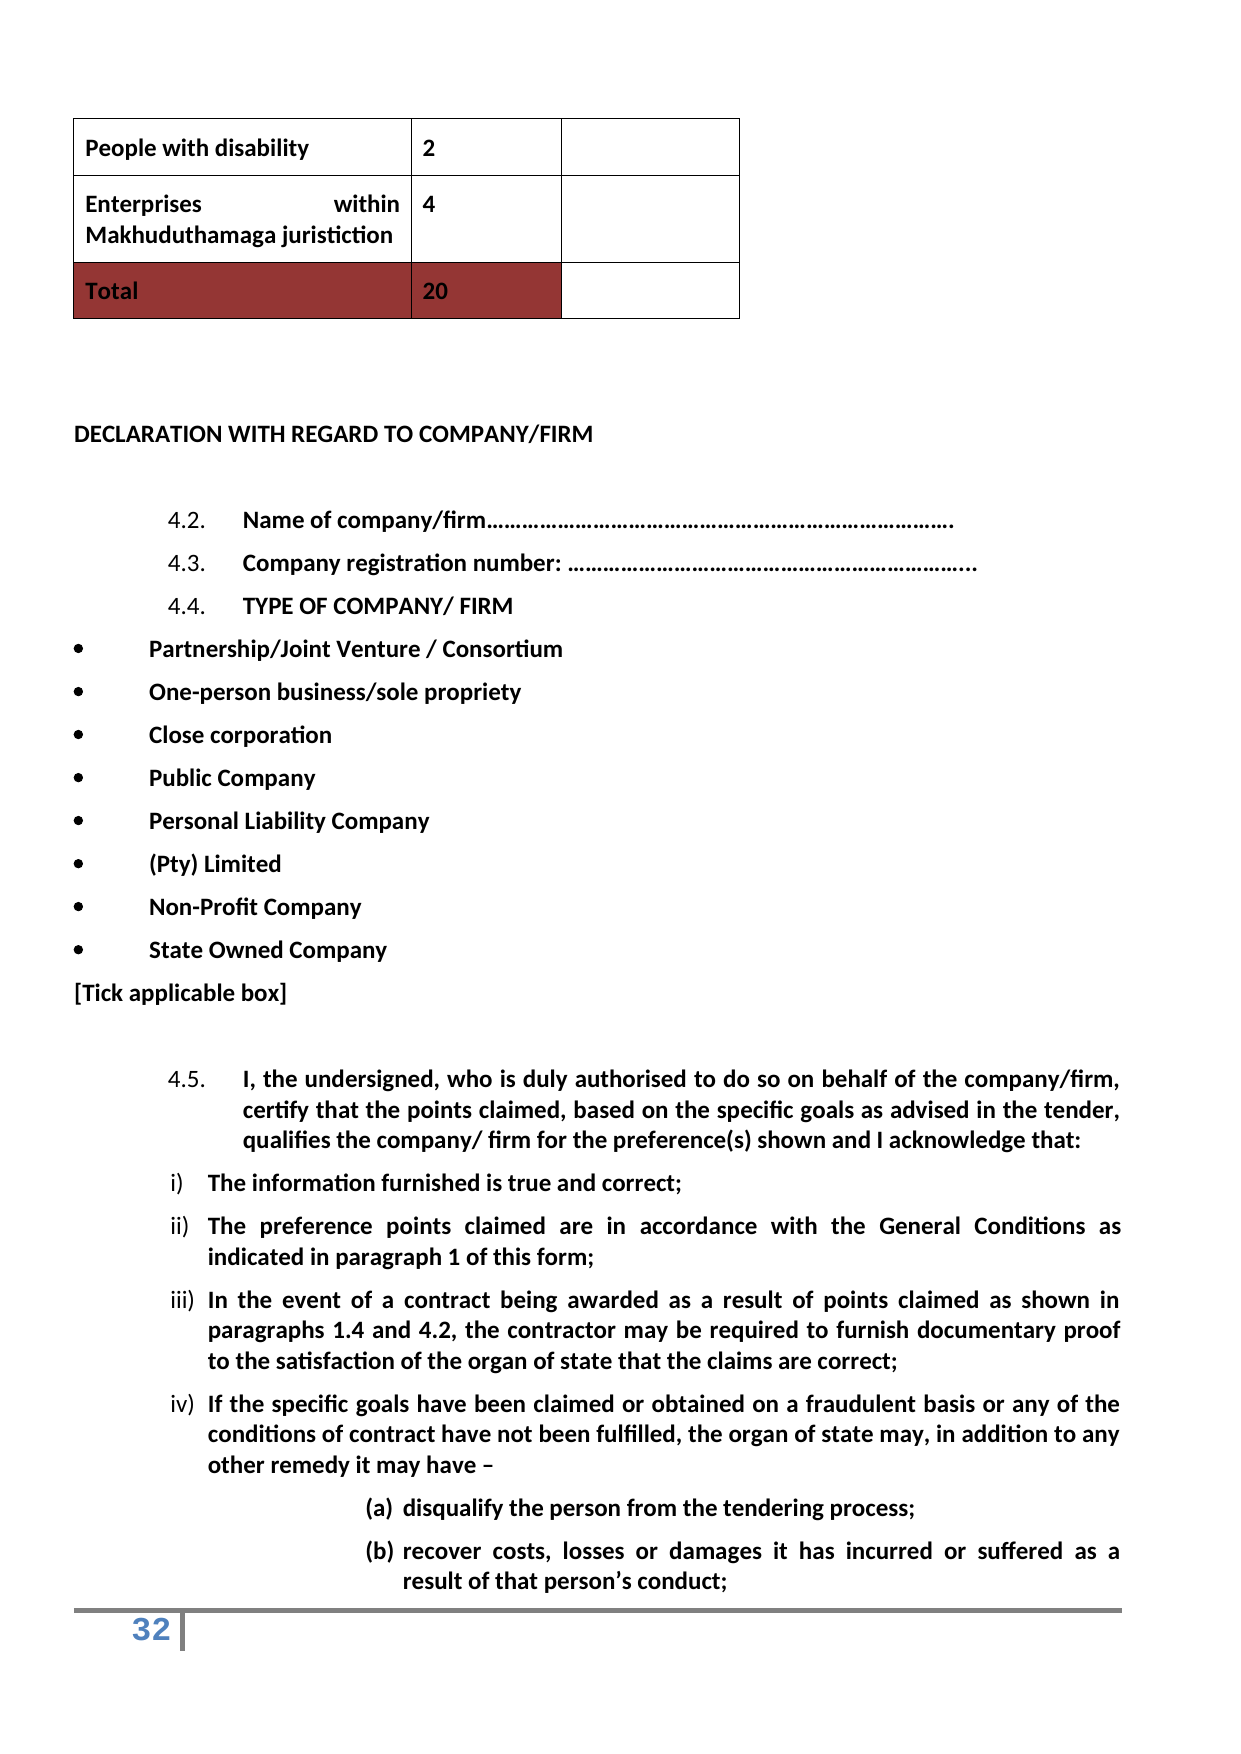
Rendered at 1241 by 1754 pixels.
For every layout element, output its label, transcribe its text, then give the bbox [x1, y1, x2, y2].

list TYPE OF COMPANY/ FIRM [168, 590, 1122, 621]
table_cell [562, 119, 739, 175]
table_cell 20 [412, 263, 561, 318]
list The information furnished is true and correct; [170, 1167, 1122, 1198]
text Personal Liability Company [74, 805, 1122, 836]
table_cell Enterprises within Makhuduthamaga juristiction [74, 176, 411, 262]
table_cell Total [74, 263, 411, 318]
text (Pty) Limited [74, 848, 1122, 879]
list The preference points claimed are in accordance with the General Conditions as indicated in paragraph 1 of this form; [170, 1210, 1122, 1271]
text [Tick applicable box] [74, 977, 1122, 1008]
table_cell [562, 263, 739, 318]
text State Owned Company [74, 934, 1122, 965]
text Close corporation [74, 719, 1122, 749]
list recover costs, losses or damages it has incurred or suffered as a result of that person’s conduct; [365, 1535, 1122, 1596]
table_cell [562, 176, 739, 262]
list disqualify the person from the tendering process; [365, 1492, 1122, 1522]
text Public Company [74, 762, 1122, 793]
text DECLARATION WITH REGARD TO COMPANY/FIRM [74, 418, 1122, 448]
list Name of company/firm……………………………………………………………………. [168, 504, 1122, 534]
list If the specific goals have been claimed or obtained on a fraudulent basis or any of the conditions of contract have not been fulfilled, the organ of state may, in addition to any other remedy it may have – [170, 1388, 1122, 1479]
list In the event of a contract being awarded as a result of points claimed as shown in paragraphs 1.4 and 4.2, the contractor may be required to furnish documentary proof to the satisfaction of the organ of state that the claims are correct; [170, 1284, 1122, 1375]
text Partnership/Joint Venture / Consortium [74, 633, 1122, 663]
table_cell 2 [412, 119, 561, 175]
table_cell People with disability [74, 119, 411, 175]
table_cell 4 [412, 176, 561, 262]
list I, the undersigned, who is duly authorised to do so on behalf of the company/firm, certify that the points claimed, based on the specific goals as advised in the tender, qualifies the company/ firm for the preference(s) shown and I acknowledge that: [168, 1063, 1122, 1155]
text One-person business/sole propriety [74, 676, 1122, 707]
text Non-Profit Company [74, 891, 1122, 922]
list Company registration number: …………………………………………………………... [168, 547, 1122, 577]
